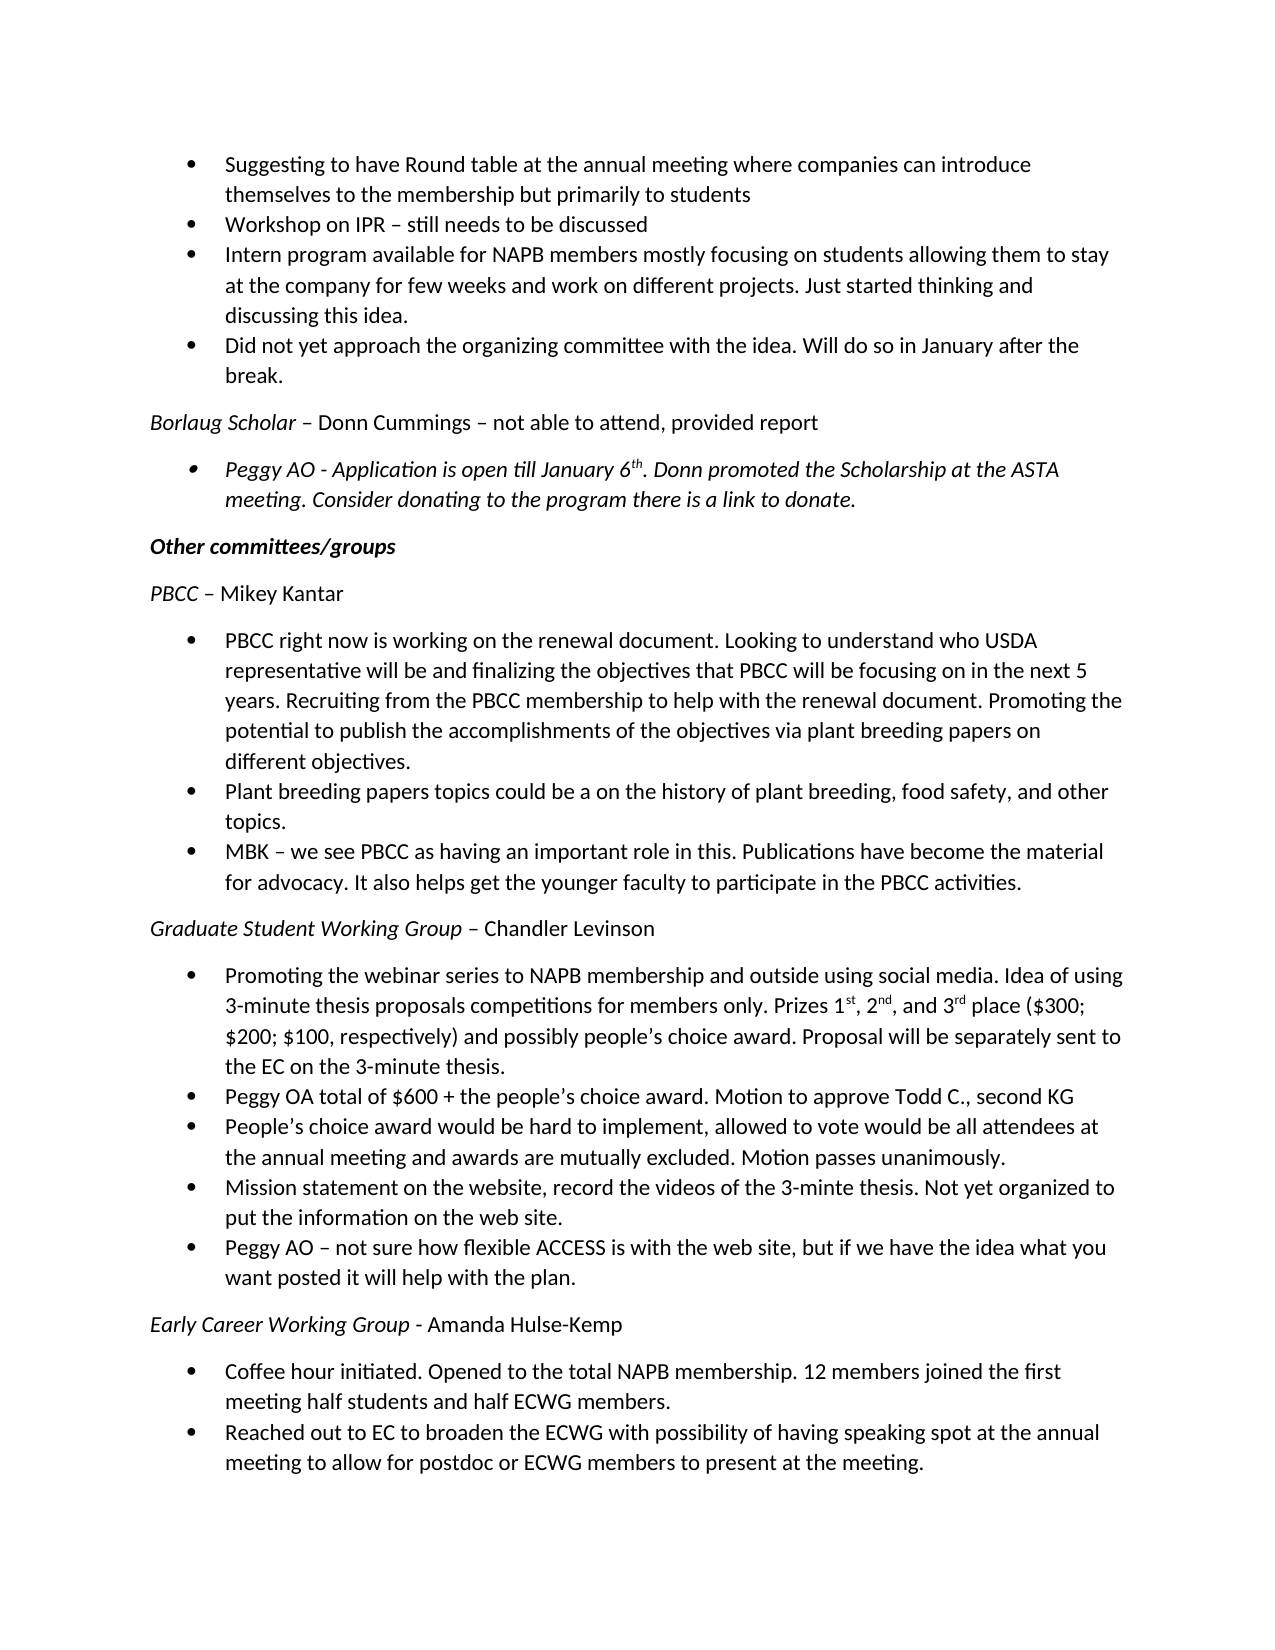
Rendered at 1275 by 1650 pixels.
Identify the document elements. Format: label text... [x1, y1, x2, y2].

list Coffee hour initiated. Opened to the total NAPB membership. 12 members joined the first meeting half students and half ECWG members. [187, 1357, 1125, 1416]
list Did not yet approach the organizing committee with the idea. Will do so in January after the break. [187, 331, 1125, 389]
text Borlaug Scholar – Donn Cummings – not able to attend, provided report [150, 408, 1125, 436]
list Peggy OA total of $600 + the people’s choice award. Motion to approve Todd C., second KG [187, 1082, 1125, 1110]
list MBK – we see PBCC as having an important role in this. Publications have become the material for advocacy. It also helps get the younger faculty to participate in the PBCC activities. [187, 837, 1125, 896]
list Intern program available for NAPB members mostly focusing on students allowing them to stay at the company for few weeks and work on different projects. Just started thinking and discussing this idea. [187, 241, 1125, 329]
text Graduate Student Working Group – Chandler Levinson [150, 914, 1125, 943]
list PBCC right now is working on the renewal document. Looking to understand who USDA representative will be and finalizing the objectives that PBCC will be focusing on in the next 5 years. Recruiting from the PBCC membership to help with the renewal document. Promoting the potential to publish the accomplishments of the objectives via plant breeding papers on different objectives. [187, 626, 1125, 775]
list Suggesting to have Round table at the annual meeting where companies can introduce themselves to the membership but primarily to students [187, 150, 1125, 208]
list Peggy AO – not sure how flexible ACCESS is with the web site, but if we have the idea what you want posted it will help with the plan. [187, 1233, 1125, 1292]
list Plant breeding papers topics could be a on the history of plant breeding, food safety, and other topics. [187, 777, 1125, 835]
text Other committees/groups [150, 532, 1125, 560]
text PBCC – Mikey Kantar [150, 579, 1125, 607]
list Peggy AO - Application is open till January 6th. Donn promoted the Scholarship at the ASTA meeting. Consider donating to the program there is a link to donate. [187, 455, 1125, 513]
list People’s choice award would be hard to implement, allowed to vote would be all attendees at the annual meeting and awards are mutually excluded. Motion passes unanimously. [187, 1112, 1125, 1171]
list Reached out to EC to broaden the ECWG with possibility of having speaking spot at the annual meeting to allow for postdoc or ECWG members to present at the meeting. [187, 1418, 1125, 1476]
list Mission statement on the website, record the videos of the 3-minte thesis. Not yet organized to put the information on the web site. [187, 1173, 1125, 1231]
text Early Career Working Group - Amanda Hulse-Kemp [150, 1310, 1125, 1338]
list Promoting the webinar series to NAPB membership and outside using social media. Idea of using 3-minute thesis proposals competitions for members only. Prizes 1st, 2nd, and 3rd place ($300; $200; $100, respectively) and possibly people’s choice award. Proposal will be separately sent to the EC on the 3-minute thesis. [187, 961, 1125, 1080]
list Workshop on IPR – still needs to be discussed [187, 210, 1125, 238]
